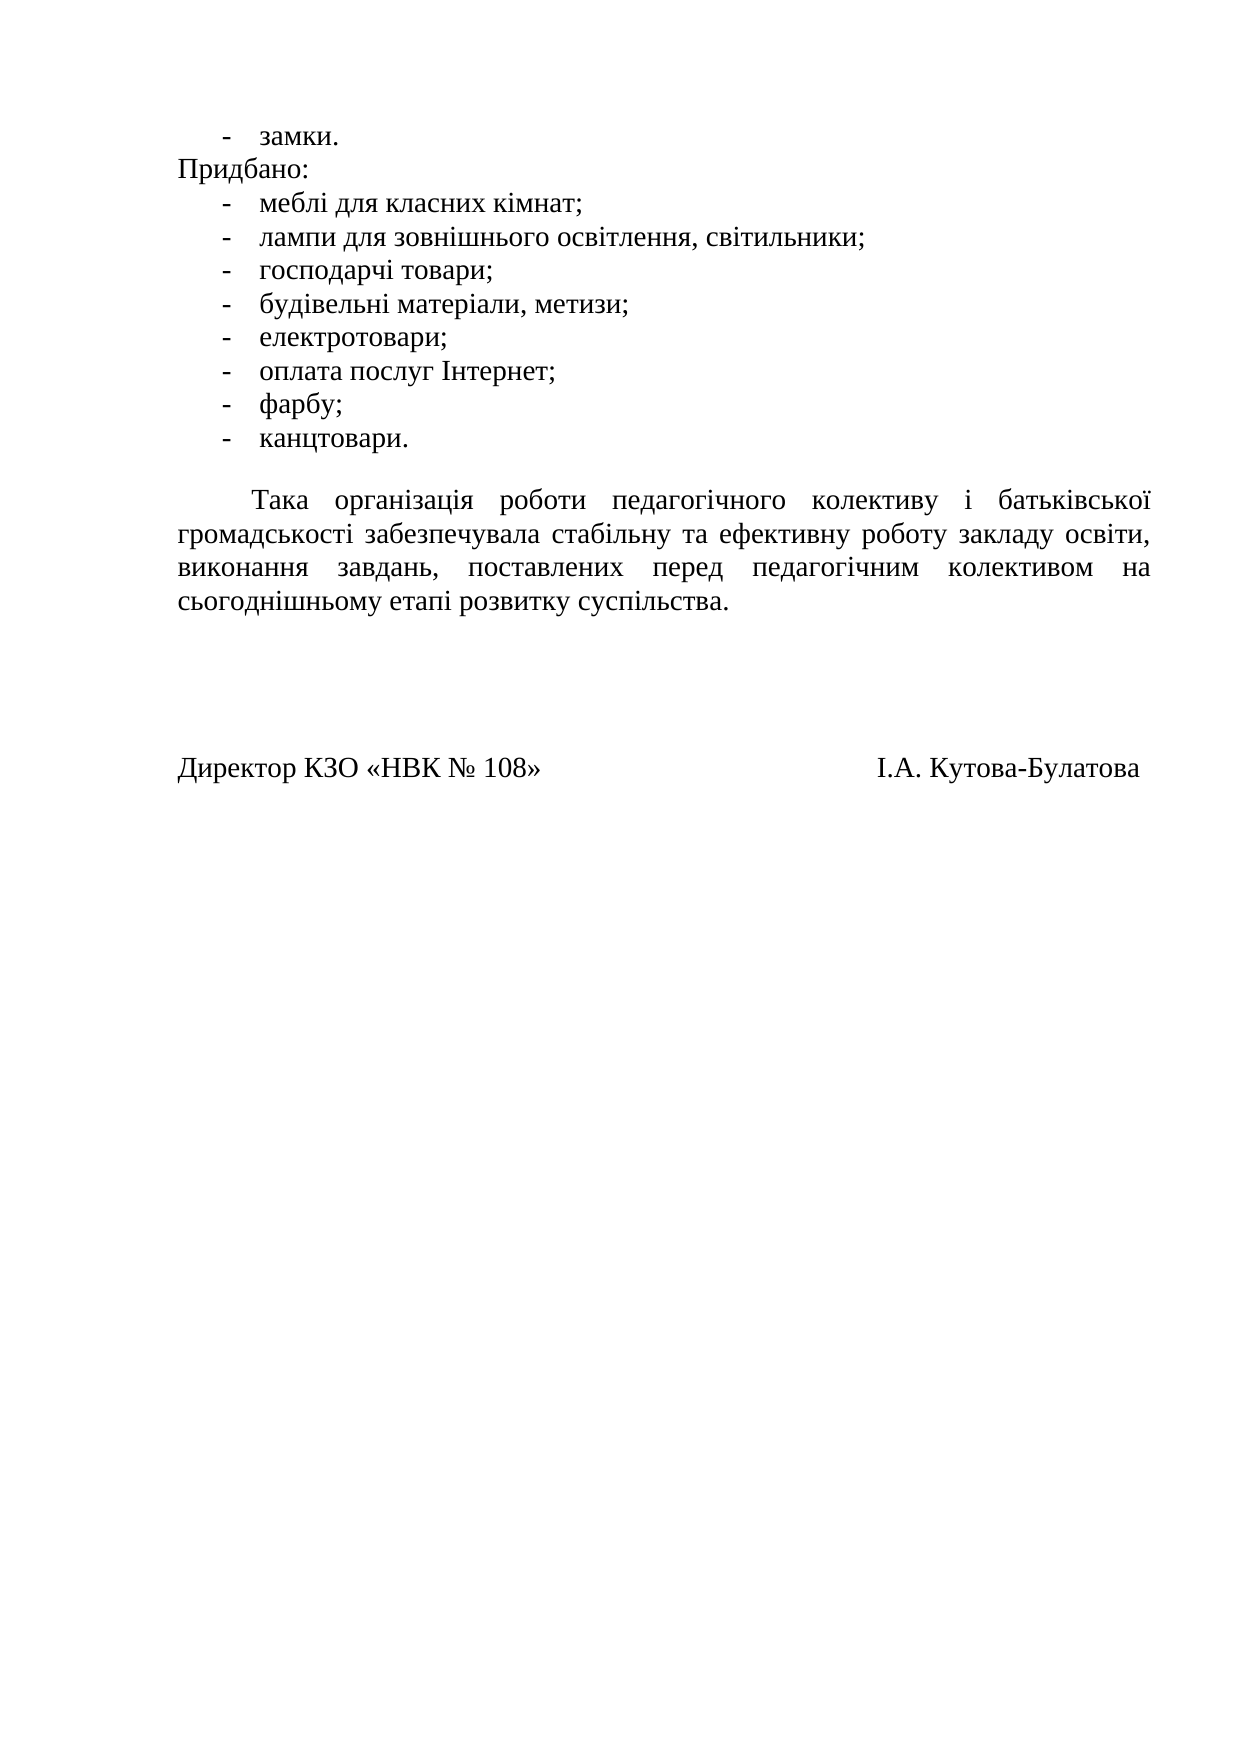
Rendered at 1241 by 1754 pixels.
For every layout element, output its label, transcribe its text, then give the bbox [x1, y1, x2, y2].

list фарбу; [222, 386, 1152, 420]
list канцтовари. [222, 420, 1152, 453]
list лампи для зовнішнього освітлення, світильники; [222, 219, 1152, 252]
list електротовари; [222, 319, 1152, 353]
text Придбано: [177, 152, 1152, 185]
list оплата послуг Інтернет; [222, 353, 1152, 386]
text Така організація роботи педагогічного колективу і батьківської громадськості забезпечувала стабільну та ефективну роботу закладу освіти, виконання завдань, поставлених перед педагогічним колективом на сьогоднішньому етапі розвитку суспільства. [177, 482, 1152, 616]
list замки. [222, 118, 1152, 152]
list господарчі товари; [222, 252, 1152, 286]
text Директор КЗО «НВК № 108» І.А. Кутова-Булатова [177, 751, 1152, 784]
list меблі для класних кімнат; [222, 185, 1152, 219]
list будівельні матеріали, метизи; [222, 286, 1152, 319]
